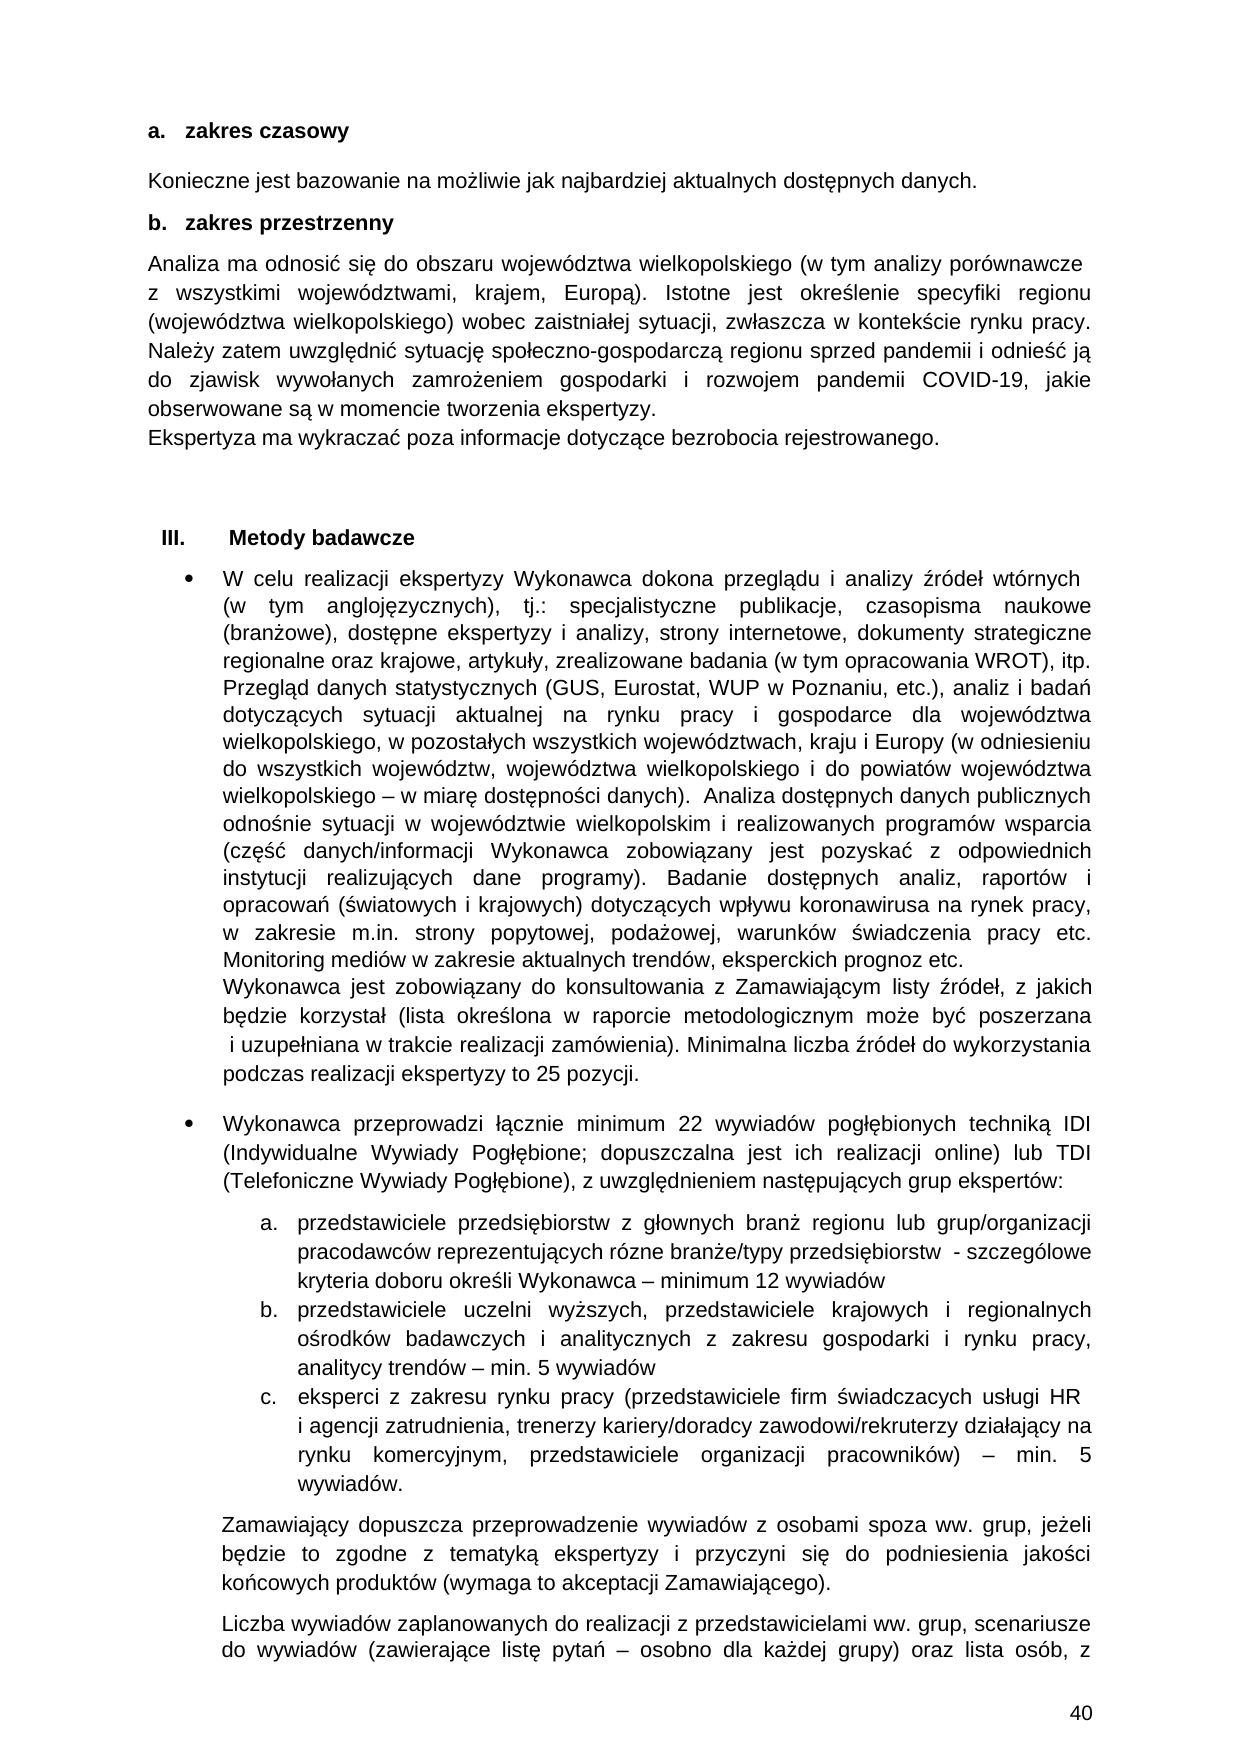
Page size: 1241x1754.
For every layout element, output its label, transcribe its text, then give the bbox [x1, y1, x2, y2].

text Ekspertyza ma wykraczać poza informacje dotyczące bezrobocia rejestrowanego. [148, 425, 1092, 450]
list przedstawiciele uczelni wyższych, przedstawiciele krajowych i regionalnych ośrodków badawczych i analitycznych z zakresu gospodarki i rynku pracy, analitycy trendów – min. 5 wywiadów [260, 1297, 1092, 1380]
text Zamawiający dopuszcza przeprowadzenie wywiadów z osobami spoza ww. grup, jeżeli będzie to zgodne z tematyką ekspertyzy i przyczyni się do podniesienia jakości końcowych produktów (wymaga to akceptacji Zamawiającego). [221, 1512, 1092, 1595]
list W celu realizacji ekspertyzy Wykonawca dokona przeglądu i analizy źródeł wtórnych (w tym anglojęzycznych), tj.: specjalistyczne publikacje, czasopisma naukowe (branżowe), dostępne ekspertyzy i analizy, strony internetowe, dokumenty strategiczne regionalne oraz krajowe, artykuły, zrealizowane badania (w tym opracowania WROT), itp. Przegląd danych statystycznych (GUS, Eurostat, WUP w Poznaniu, etc.), analiz i badań dotyczących sytuacji aktualnej na rynku pracy i gospodarce dla województwa wielkopolskiego, w pozostałych wszystkich województwach, kraju i Europy (w odniesieniu do wszystkich województw, województwa wielkopolskiego i do powiatów województwa wielkopolskiego – w miarę dostępności danych). Analiza dostępnych danych publicznych odnośnie sytuacji w województwie wielkopolskim i realizowanych programów wsparcia (część danych/informacji Wykonawca zobowiązany jest pozyskać z odpowiednich instytucji realizujących dane programy). Badanie dostępnych analiz, raportów i opracowań (światowych i krajowych) dotyczących wpływu koronawirusa na rynek pracy, w zakresie m.in. strony popytowej, podażowej, warunków świadczenia pracy etc. Monitoring mediów w zakresie aktualnych trendów, eksperckich prognoz etc. [185, 566, 1092, 972]
list zakres przestrzenny [148, 210, 1092, 235]
list zakres czasowy [148, 118, 1092, 143]
list Wykonawca przeprowadzi łącznie minimum 22 wywiadów pogłębionych techniką IDI (Indywidualne Wywiady Pogłębione; dopuszczalna jest ich realizacji online) lub TDI (Telefoniczne Wywiady Pogłębione), z uwzględnieniem następujących grup ekspertów: [185, 1110, 1092, 1193]
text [221, 1611, 1092, 1662]
list Wykonawca jest zobowiązany do konsultowania z Zamawiającym listy źródeł, z jakich będzie korzystał (lista określona w raporcie metodologicznym może być poszerzana i uzupełniana w trakcie realizacji zamówienia). Minimalna liczba źródeł do wykorzystania podczas realizacji ekspertyzy to 25 pozycji. [223, 974, 1092, 1086]
list eksperci z zakresu rynku pracy (przedstawiciele firm świadczacych usługi HR i agencji zatrudnienia, trenerzy kariery/doradcy zawodowi/rekruterzy działający na rynku komercyjnym, przedstawiciele organizacji pracowników) – min. 5 wywiadów. [260, 1383, 1092, 1496]
list przedstawiciele przedsiębiorstw z głownych branż regionu lub grup/organizacji pracodawców reprezentujących rózne branże/typy przedsiębiorstw - szczególowe kryteria doboru określi Wykonawca – minimum 12 wywiadów [260, 1210, 1092, 1293]
list Metody badawcze [185, 524, 1092, 550]
text Konieczne jest bazowanie na możliwie jak najbardziej aktualnych dostępnych danych. [148, 168, 1092, 194]
text Analiza ma odnosić się do obszaru województwa wielkopolskiego (w tym analizy porównawcze z wszystkimi województwami, krajem, Europą). Istotne jest określenie specyfiki regionu (województwa wielkopolskiego) wobec zaistniałej sytuacji, zwłaszcza w kontekście rynku pracy. Należy zatem uwzględnić sytuację społeczno-gospodarczą regionu sprzed pandemii i odnieść ją do zjawisk wywołanych zamrożeniem gospodarki i rozwojem pandemii COVID-19, jakie obserwowane są w momencie tworzenia ekspertyzy. [148, 251, 1092, 421]
